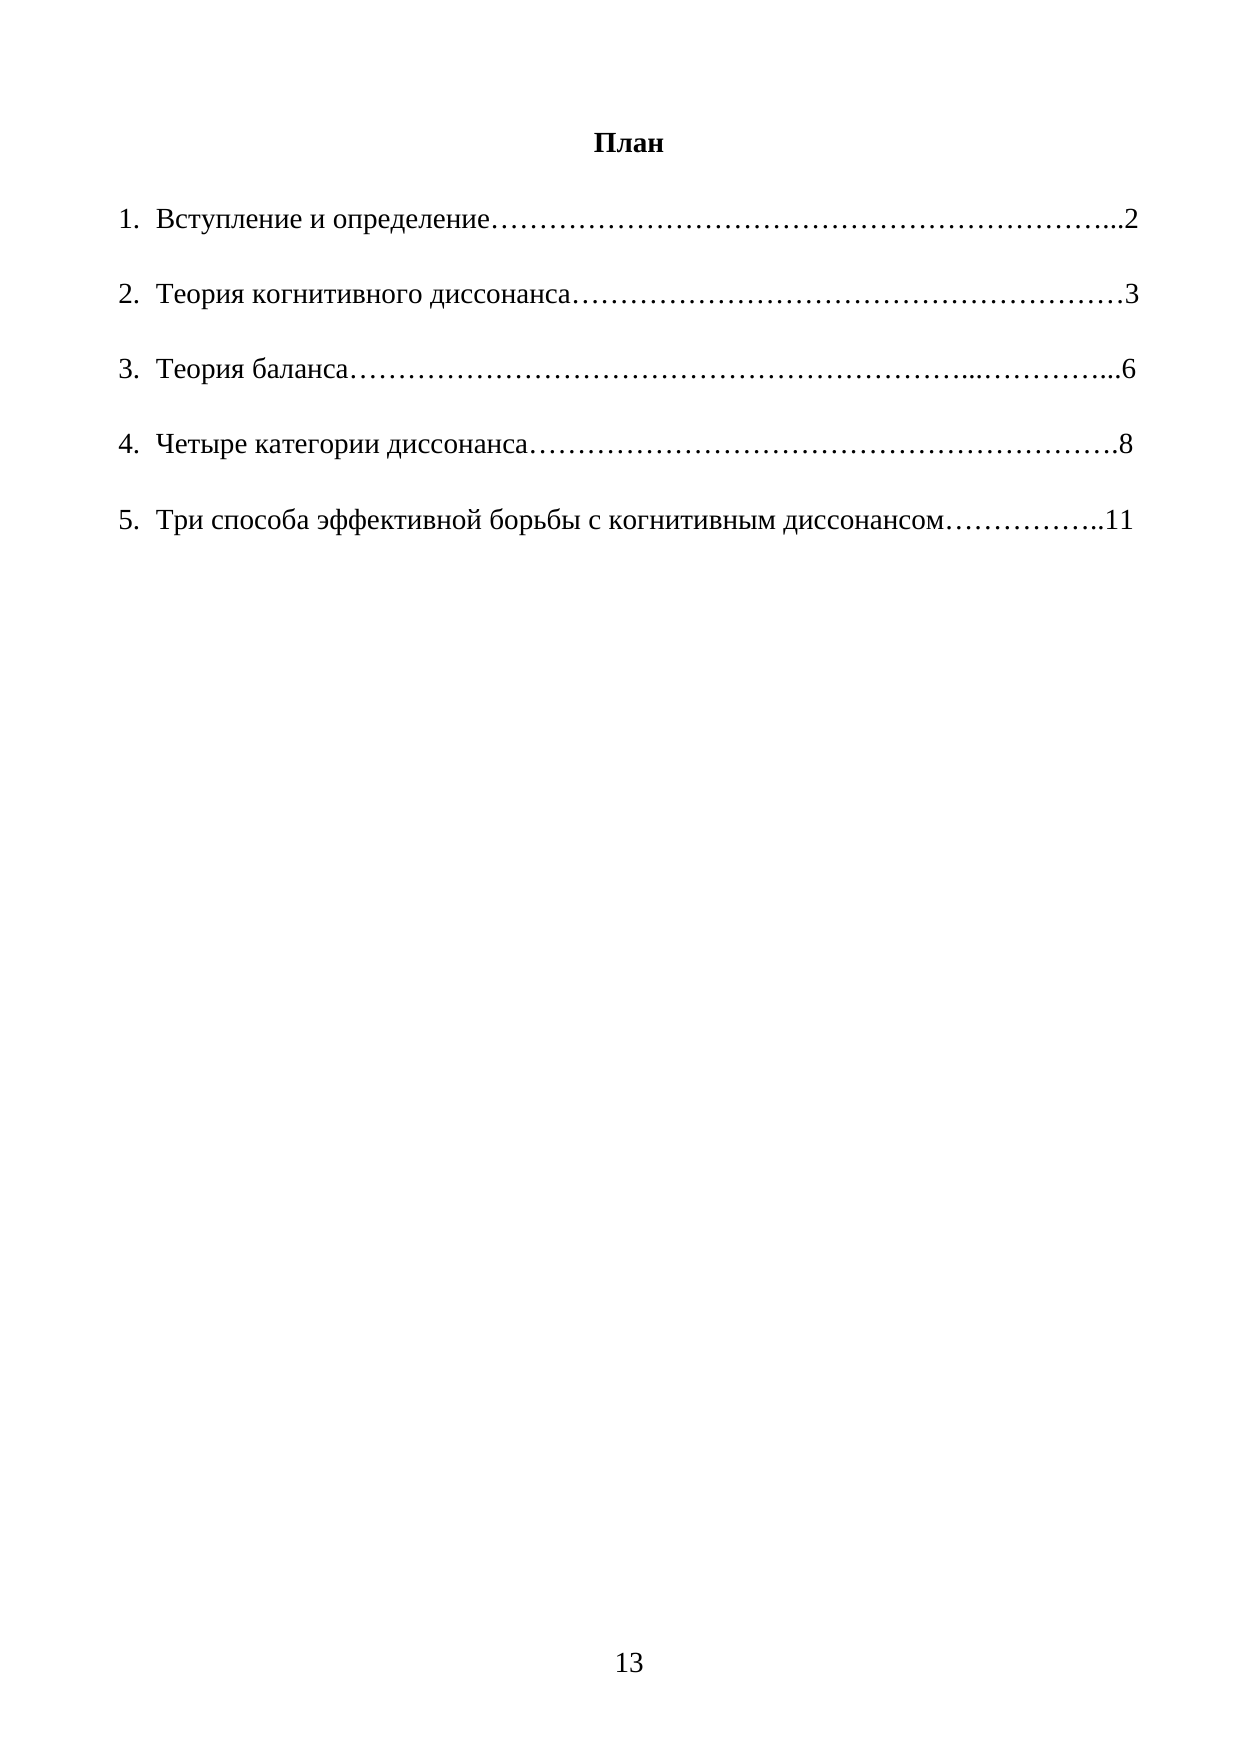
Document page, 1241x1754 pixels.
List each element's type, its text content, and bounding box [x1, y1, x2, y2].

list Теория баланса………………………………………………………...…………...6 [118, 351, 1140, 385]
subtitle План [118, 125, 1140, 159]
list Теория когнитивного диссонанса…………………………………………………3 [118, 276, 1140, 309]
list Три способа эффективной борьбы с когнитивным диссонансом……………..11 [118, 502, 1140, 536]
list Четыре категории диссонанса…………………………………………………….8 [118, 427, 1140, 460]
list Вступление и определение………………………………………………………...2 [118, 201, 1140, 234]
